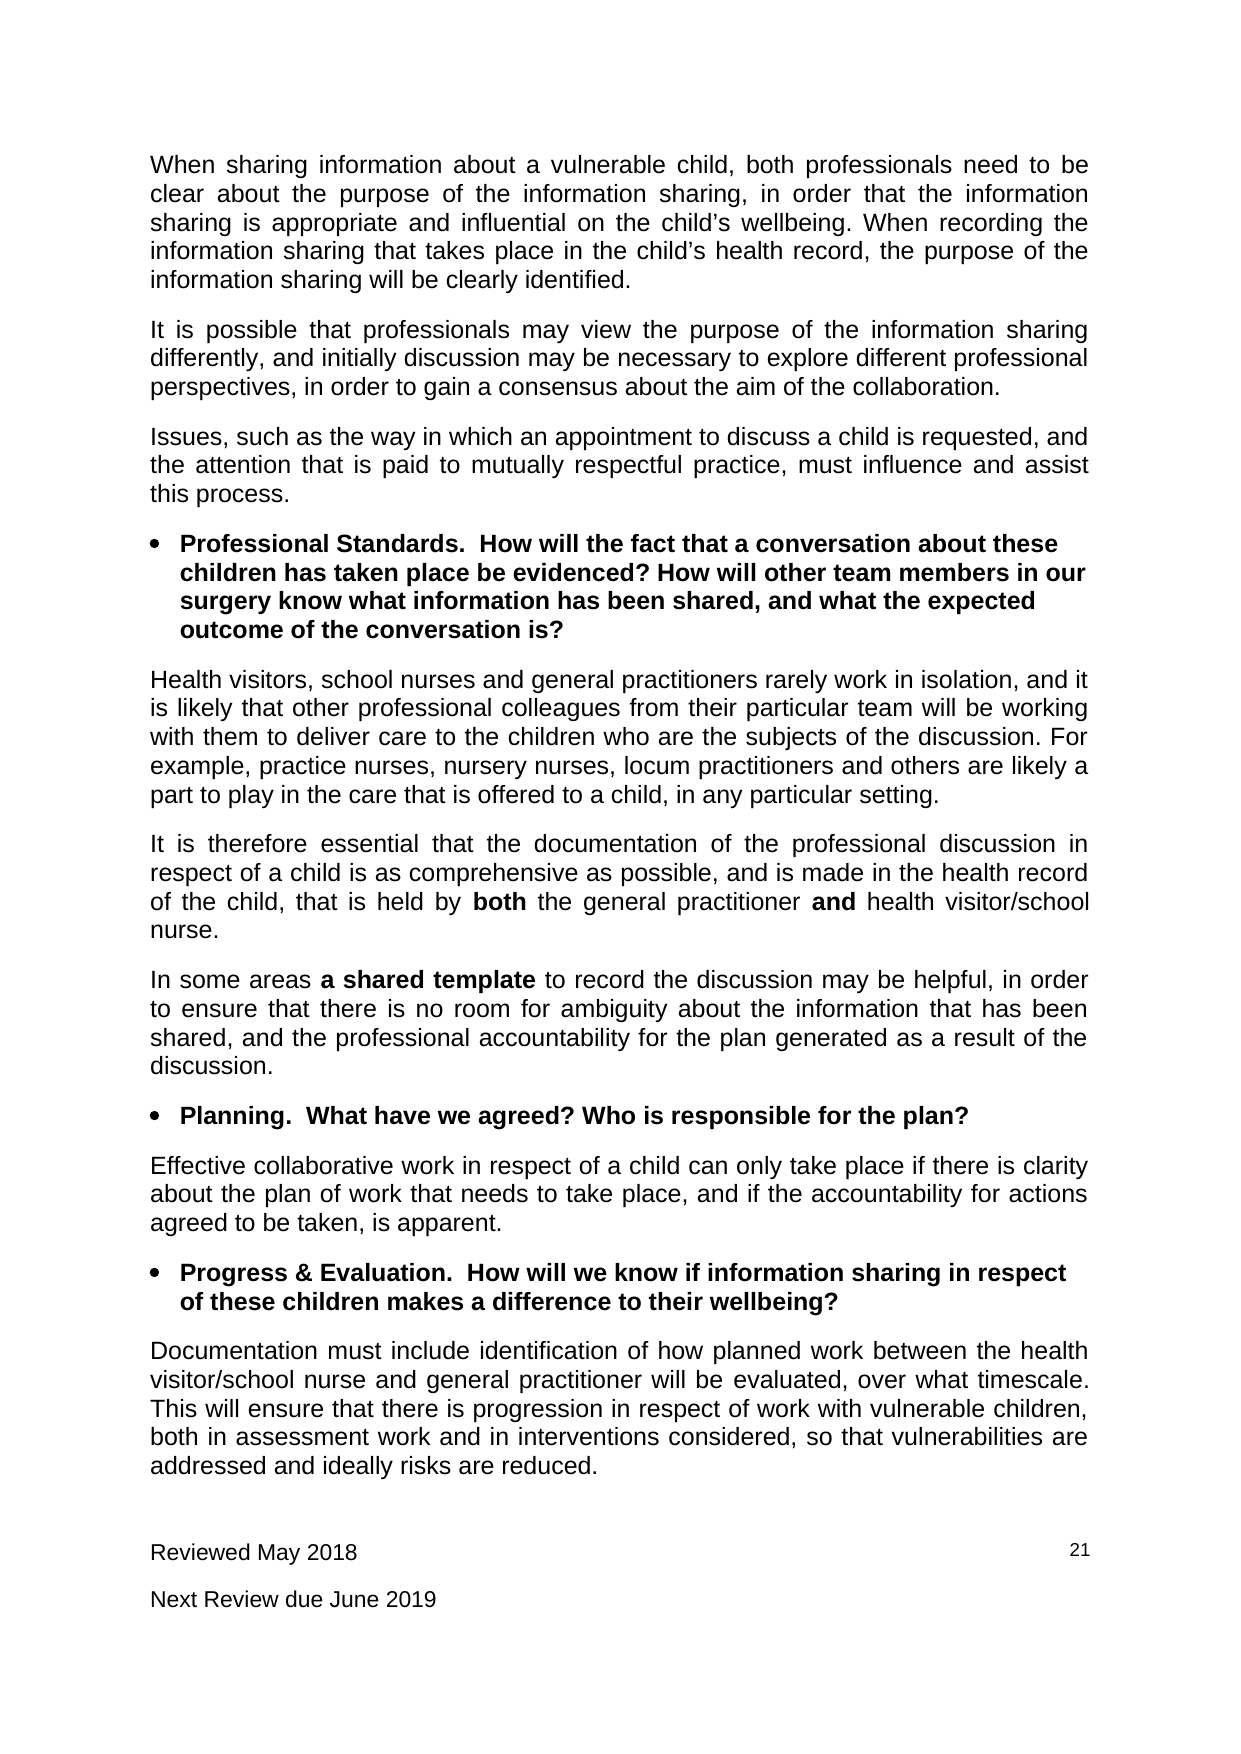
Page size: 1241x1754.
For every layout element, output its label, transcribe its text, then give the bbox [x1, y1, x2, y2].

text In some areas a shared template to record the discussion may be helpful, in order to ensure that there is no room for ambiguity about the information that has been shared, and the professional accountability for the plan generated as a result of the discussion. [150, 965, 1090, 1080]
list Planning. What have we agreed? Who is responsible for the plan? [150, 1101, 1090, 1130]
text Issues, such as the way in which an appointment to discuss a child is requested, and the attention that is paid to mutually respectful practice, must influence and assist this process. [150, 422, 1090, 508]
text When sharing information about a vulnerable child, both professionals need to be clear about the purpose of the information sharing, in order that the information sharing is appropriate and influential on the child’s wellbeing. When recording the information sharing that takes place in the child’s health record, the purpose of the information sharing will be clearly identified. [150, 150, 1090, 294]
text Health visitors, school nurses and general practitioners rarely work in isolation, and it is likely that other professional colleagues from their particular team will be working with them to deliver care to the children who are the subjects of the discussion. For example, practice nurses, nursery nurses, locum practitioners and others are likely a part to play in the care that is offered to a child, in any particular setting. [150, 665, 1090, 808]
list Progress & Evaluation. How will we know if information sharing in respect of these children makes a difference to their wellbeing? [150, 1258, 1090, 1315]
text Effective collaborative work in respect of a child can only take place if there is clarity about the plan of work that needs to take place, and if the accountability for actions agreed to be taken, is apparent. [150, 1151, 1090, 1237]
text Documentation must include identification of how planned work between the health visitor/school nurse and general practitioner will be evaluated, over what timescale. This will ensure that there is progression in respect of work with vulnerable children, both in assessment work and in interventions considered, so that vulnerabilities are addressed and ideally risks are reduced. [150, 1336, 1090, 1480]
list Professional Standards. How will the fact that a conversation about these children has taken place be evidenced? How will other team members in our surgery know what information has been shared, and what the expected outcome of the conversation is? [150, 529, 1090, 644]
text It is possible that professionals may view the purpose of the information sharing differently, and initially discussion may be necessary to explore different professional perspectives, in order to gain a consensus about the aim of the collaboration. [150, 314, 1090, 401]
text It is therefore essential that the documentation of the professional discussion in respect of a child is as comprehensive as possible, and is made in the health record of the child, that is held by both the general practitioner and health visitor/school nurse. [150, 829, 1090, 944]
